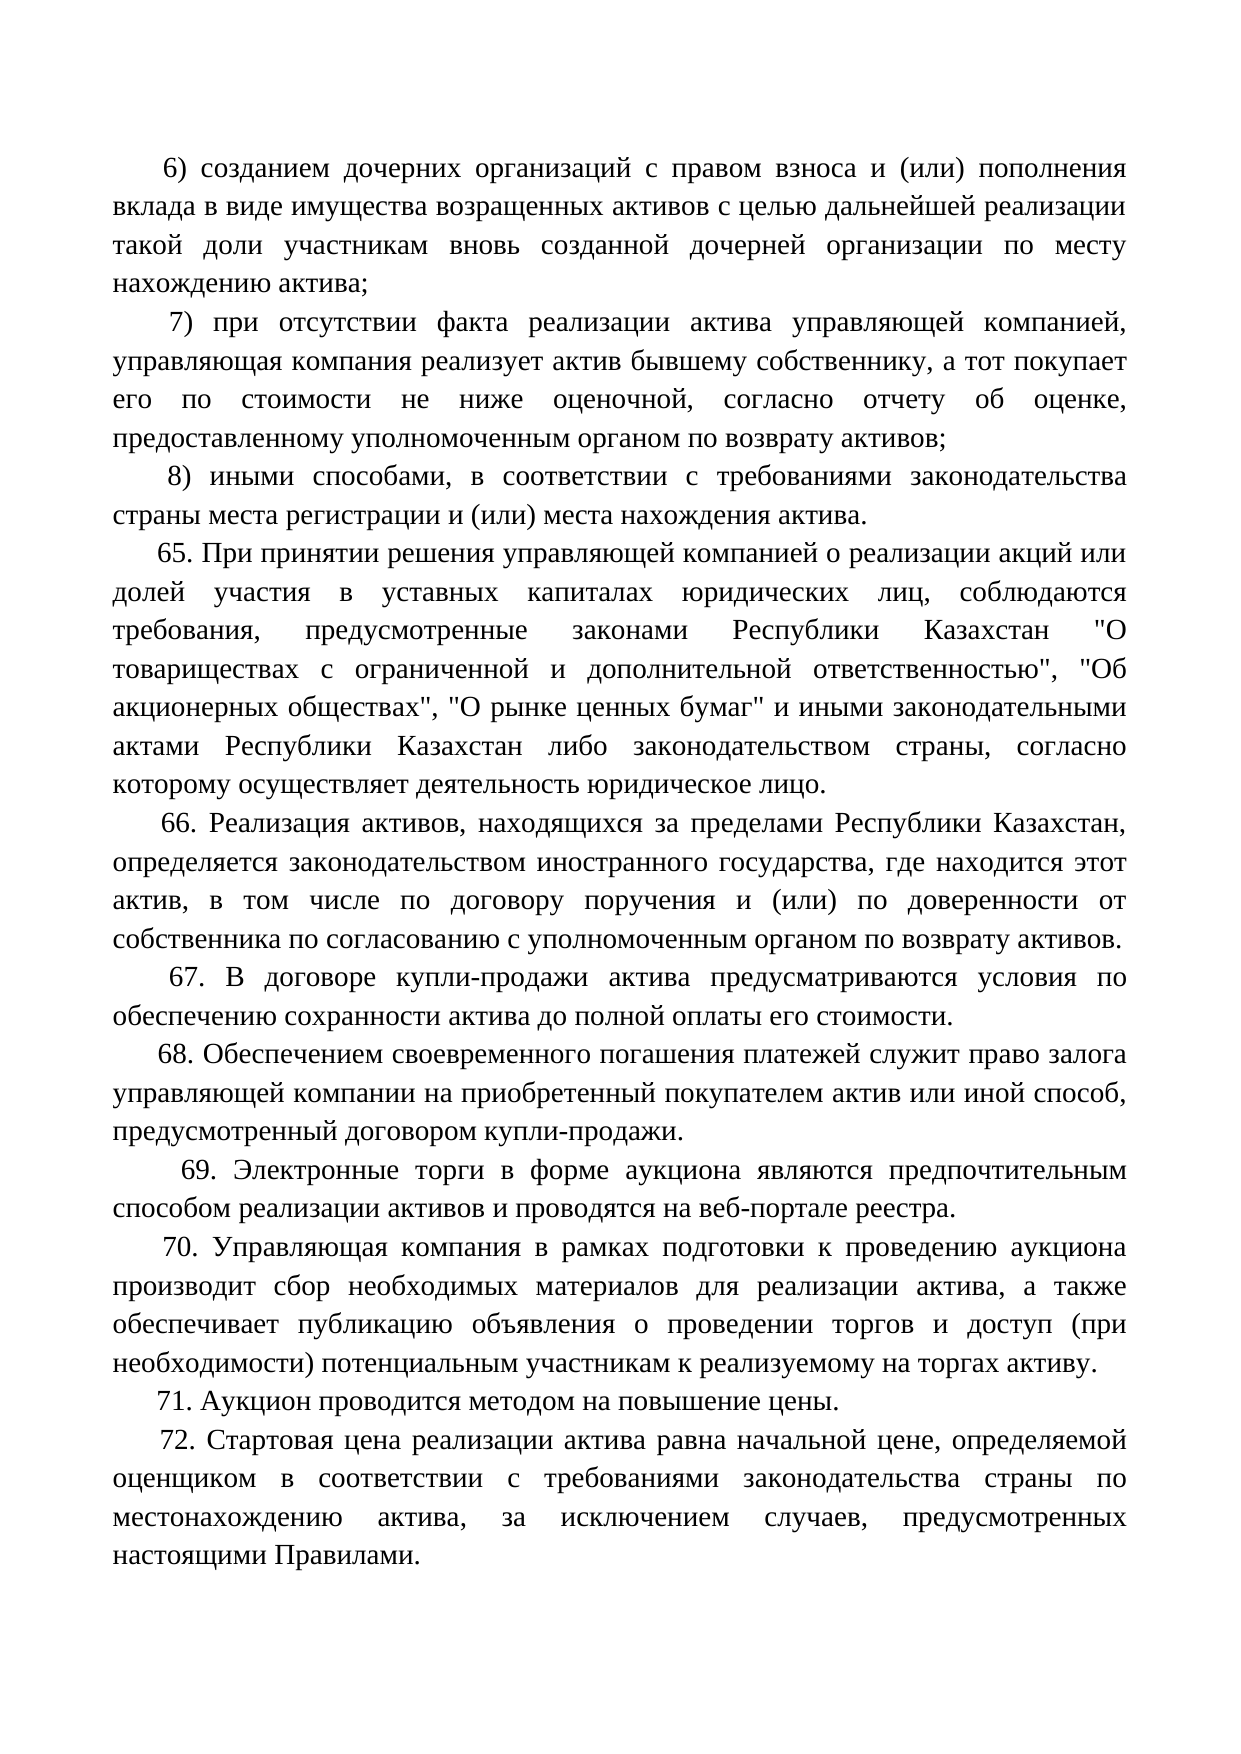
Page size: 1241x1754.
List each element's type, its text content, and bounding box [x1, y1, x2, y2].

text 71. Аукцион проводится методом на повышение цены. [112, 1383, 1128, 1417]
text 66. Реализация активов, находящихся за пределами Республики Казахстан, определяется законодательством иностранного государства, где находится этот актив, в том числе по договору поручения и (или) по доверенности от собственника по согласованию с уполномоченным органом по возврату активов. [112, 805, 1128, 954]
text 65. При принятии решения управляющей компанией о реализации акций или долей участия в уставных капиталах юридических лиц, соблюдаются требования, предусмотренные законами Республики Казахстан "О товариществах с ограниченной и дополнительной ответственностью", "Об акционерных обществах", "О рынке ценных бумаг" и иными законодательными актами Республики Казахстан либо законодательством страны, согласно которому осуществляет деятельность юридическое лицо. [112, 535, 1128, 800]
text 67. В договоре купли-продажи актива предусматриваются условия по обеспечению сохранности актива до полной оплаты его стоимости. [112, 959, 1128, 1031]
text 72. Стартовая цена реализации актива равна начальной цене, определяемой оценщиком в соответствии с требованиями законодательства страны по местонахождению актива, за исключением случаев, предусмотренных настоящими Правилами. [112, 1422, 1128, 1571]
text 69. Электронные торги в форме аукциона являются предпочтительным способом реализации активов и проводятся на веб-портале реестра. [112, 1152, 1128, 1224]
text 8) иными способами, в соответствии с требованиями законодательства страны места регистрации и (или) места нахождения актива. [112, 458, 1128, 530]
text 68. Обеспечением своевременного погашения платежей служит право залога управляющей компании на приобретенный покупателем актив или иной способ, предусмотренный договором купли-продажи. [112, 1036, 1128, 1147]
text 7) при отсутствии факта реализации актива управляющей компанией, управляющая компания реализует актив бывшему собственнику, а тот покупает его по стоимости не ниже оценочной, согласно отчету об оценке, предоставленному уполномоченным органом по возврату активов; [112, 304, 1128, 453]
text 70. Управляющая компания в рамках подготовки к проведению аукциона производит сбор необходимых материалов для реализации актива, а также обеспечивает публикацию объявления о проведении торгов и доступ (при необходимости) потенциальным участникам к реализуемому на торгах активу. [112, 1229, 1128, 1378]
text 6) созданием дочерних организаций с правом взноса и (или) пополнения вклада в виде имущества возращенных активов с целью дальнейшей реализации такой доли участникам вновь созданной дочерней организации по месту нахождению актива; [112, 150, 1128, 299]
